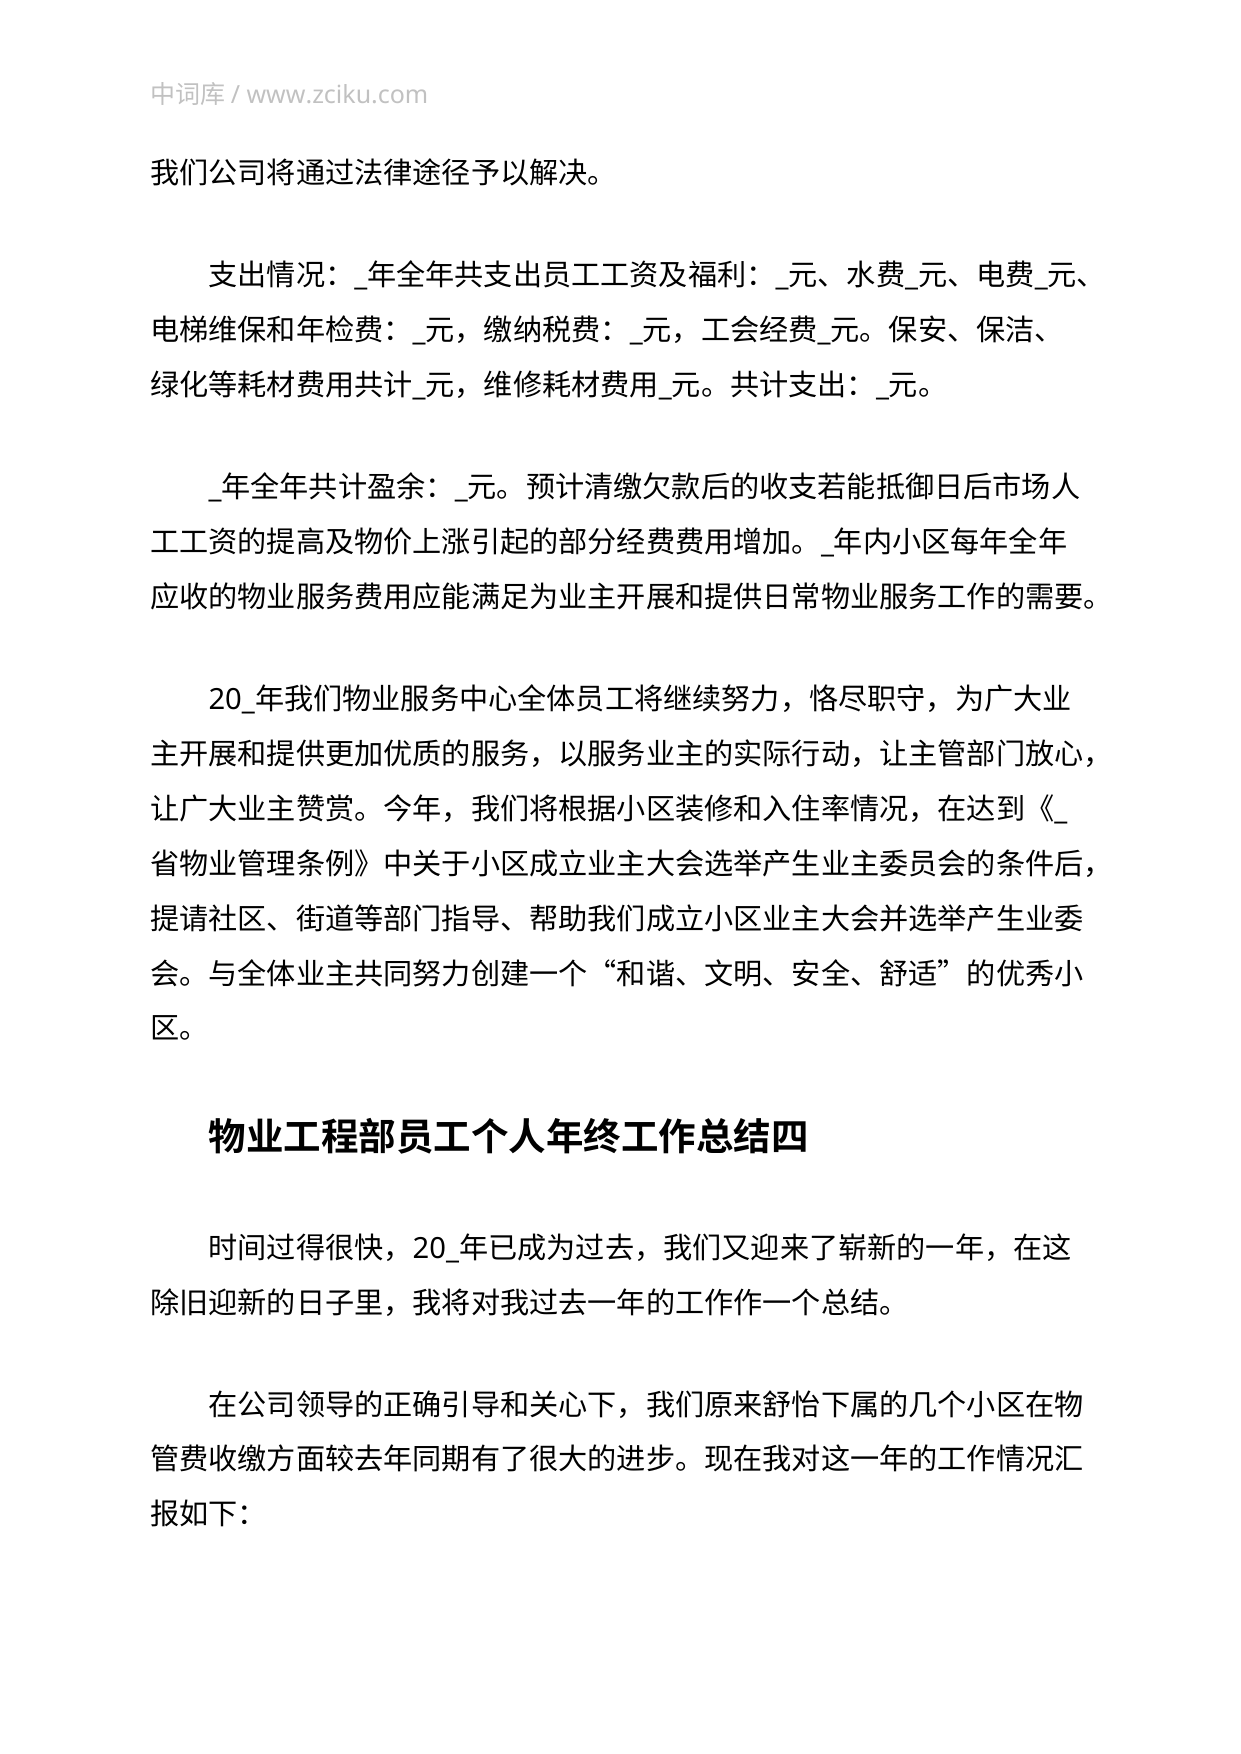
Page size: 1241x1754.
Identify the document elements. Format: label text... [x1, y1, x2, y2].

text 时间过得很快，20_年已成为过去，我们又迎来了崭新的一年，在这除旧迎新的日子里，我将对我过去一年的工作作一个总结。 [150, 1224, 1090, 1322]
text 20_年我们物业服务中心全体员工将继续努力，恪尽职守，为广大业主开展和提供更加优质的服务，以服务业主的实际行动，让主管部门放心，让广大业主赞赏。今年，我们将根据小区装修和入住率情况，在达到《_省物业管理条例》中关于小区成立业主大会选举产生业主委员会的条件后，提请社区、街道等部门指导、帮助我们成立小区业主大会并选举产生业委会。与全体业主共同努力创建一个“和谐、文明、安全、舒适”的优秀小区。 [150, 676, 1090, 1047]
text 在公司领导的正确引导和关心下，我们原来舒怡下属的几个小区在物管费收缴方面较去年同期有了很大的进步。现在我对这一年的工作情况汇报如下： [150, 1381, 1090, 1533]
text _年全年共计盈余：_元。预计清缴欠款后的收支若能抵御日后市场人工工资的提高及物价上涨引起的部分经费费用增加。_年内小区每年全年应收的物业服务费用应能满足为业主开展和提供日常物业服务工作的需要。 [150, 464, 1090, 616]
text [150, 150, 1090, 192]
text 物业工程部员工个人年终工作总结四 [150, 1107, 1090, 1161]
text 支出情况：_年全年共支出员工工资及福利：_元、水费_元、电费_元、电梯维保和年检费：_元，缴纳税费：_元，工会经费_元。保安、保洁、绿化等耗材费用共计_元，维修耗材费用_元。共计支出：_元。 [150, 252, 1090, 404]
